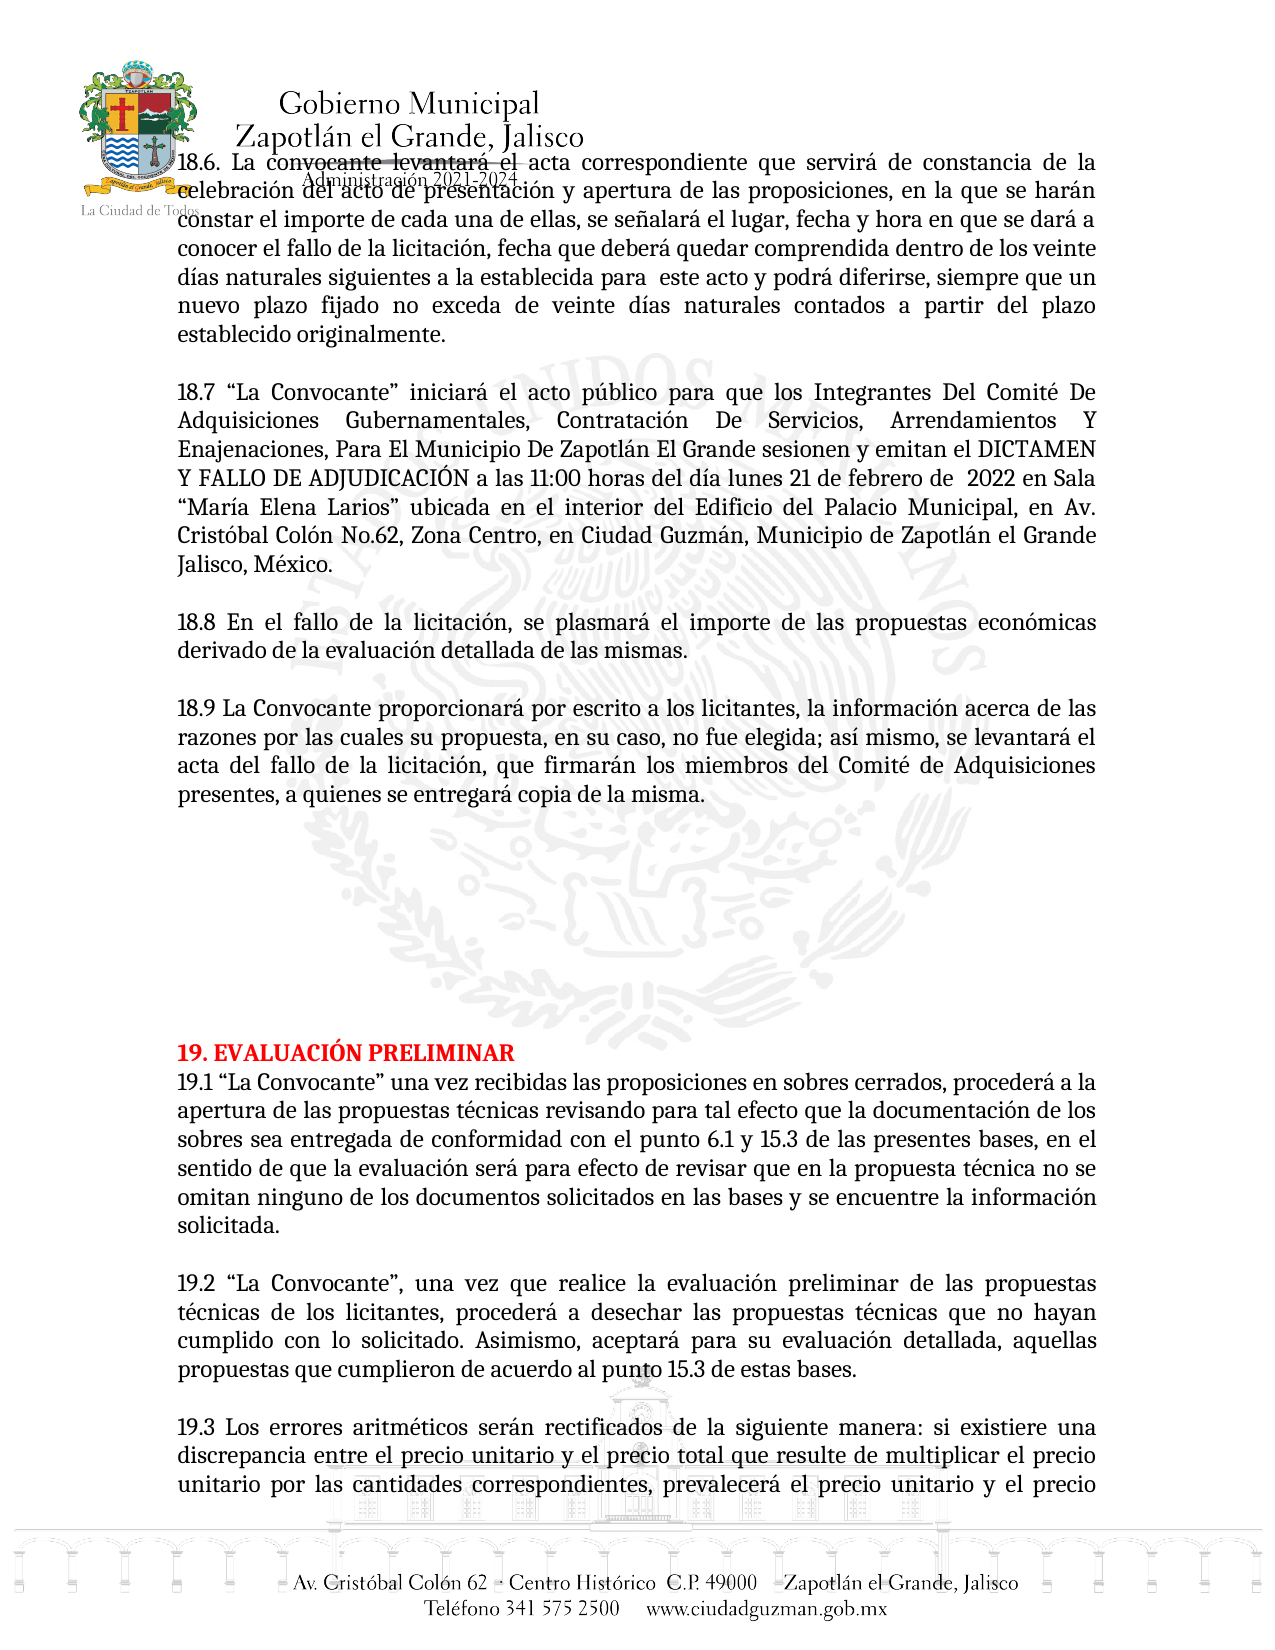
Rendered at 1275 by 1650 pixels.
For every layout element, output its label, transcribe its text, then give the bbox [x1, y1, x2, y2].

text 19. EVALUACIÓN PRELIMINAR [177, 1039, 1098, 1068]
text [177, 1413, 1098, 1499]
text 19.2 “La Convocante”, una vez que realice la evaluación preliminar de las propuestas técnicas de los licitantes, procederá a desechar las propuestas técnicas que no hayan cumplido con lo solicitado. Asimismo, aceptará para su evaluación detallada, aquellas propuestas que cumplieron de acuerdo al punto 15.3 de estas bases. [177, 1269, 1098, 1384]
picture [0, 13, 1275, 1650]
text 18.9 La Convocante proporcionará por escrito a los licitantes, la información acerca de las razones por las cuales su propuesta, en su caso, no fue elegida; así mismo, se levantará el acta del fallo de la licitación, que firmarán los miembros del Comité de Adquisiciones presentes, a quienes se entregará copia de la misma. [177, 694, 1098, 809]
text 18.6. La convocante levantará el acta correspondiente que servirá de constancia de la celebración del acto de presentación y apertura de las proposiciones, en la que se harán constar el importe de cada una de ellas, se señalará el lugar, fecha y hora en que se dará a conocer el fallo de la licitación, fecha que deberá quedar comprendida dentro de los veinte días naturales siguientes a la establecida para este acto y podrá diferirse, siempre que un nuevo plazo fijado no exceda de veinte días naturales contados a partir del plazo establecido originalmente. [177, 148, 1098, 349]
text 18.8 En el fallo de la licitación, se plasmará el importe de las propuestas económicas derivado de la evaluación detallada de las mismas. [177, 608, 1098, 665]
text 19.1 “La Convocante” una vez recibidas las proposiciones en sobres cerrados, procederá a la apertura de las propuestas técnicas revisando para tal efecto que la documentación de los sobres sea entregada de conformidad con el punto 6.1 y 15.3 de las presentes bases, en el sentido de que la evaluación será para efecto de revisar que en la propuesta técnica no se omitan ninguno de los documentos solicitados en las bases y se encuentre la información solicitada. [177, 1068, 1098, 1240]
text 18.7 “La Convocante” iniciará el acto público para que los Integrantes Del Comité De Adquisiciones Gubernamentales, Contratación De Servicios, Arrendamientos Y Enajenaciones, Para El Municipio De Zapotlán El Grande sesionen y emitan el DICTAMEN Y FALLO DE ADJUDICACIÓN a las 11:00 horas del día lunes 21 de febrero de 2022 en Sala “María Elena Larios” ubicada en el interior del Edificio del Palacio Municipal, en Av. Cristóbal Colón No.62, Zona Centro, en Ciudad Guzmán, Municipio de Zapotlán el Grande Jalisco, México. [177, 378, 1098, 579]
